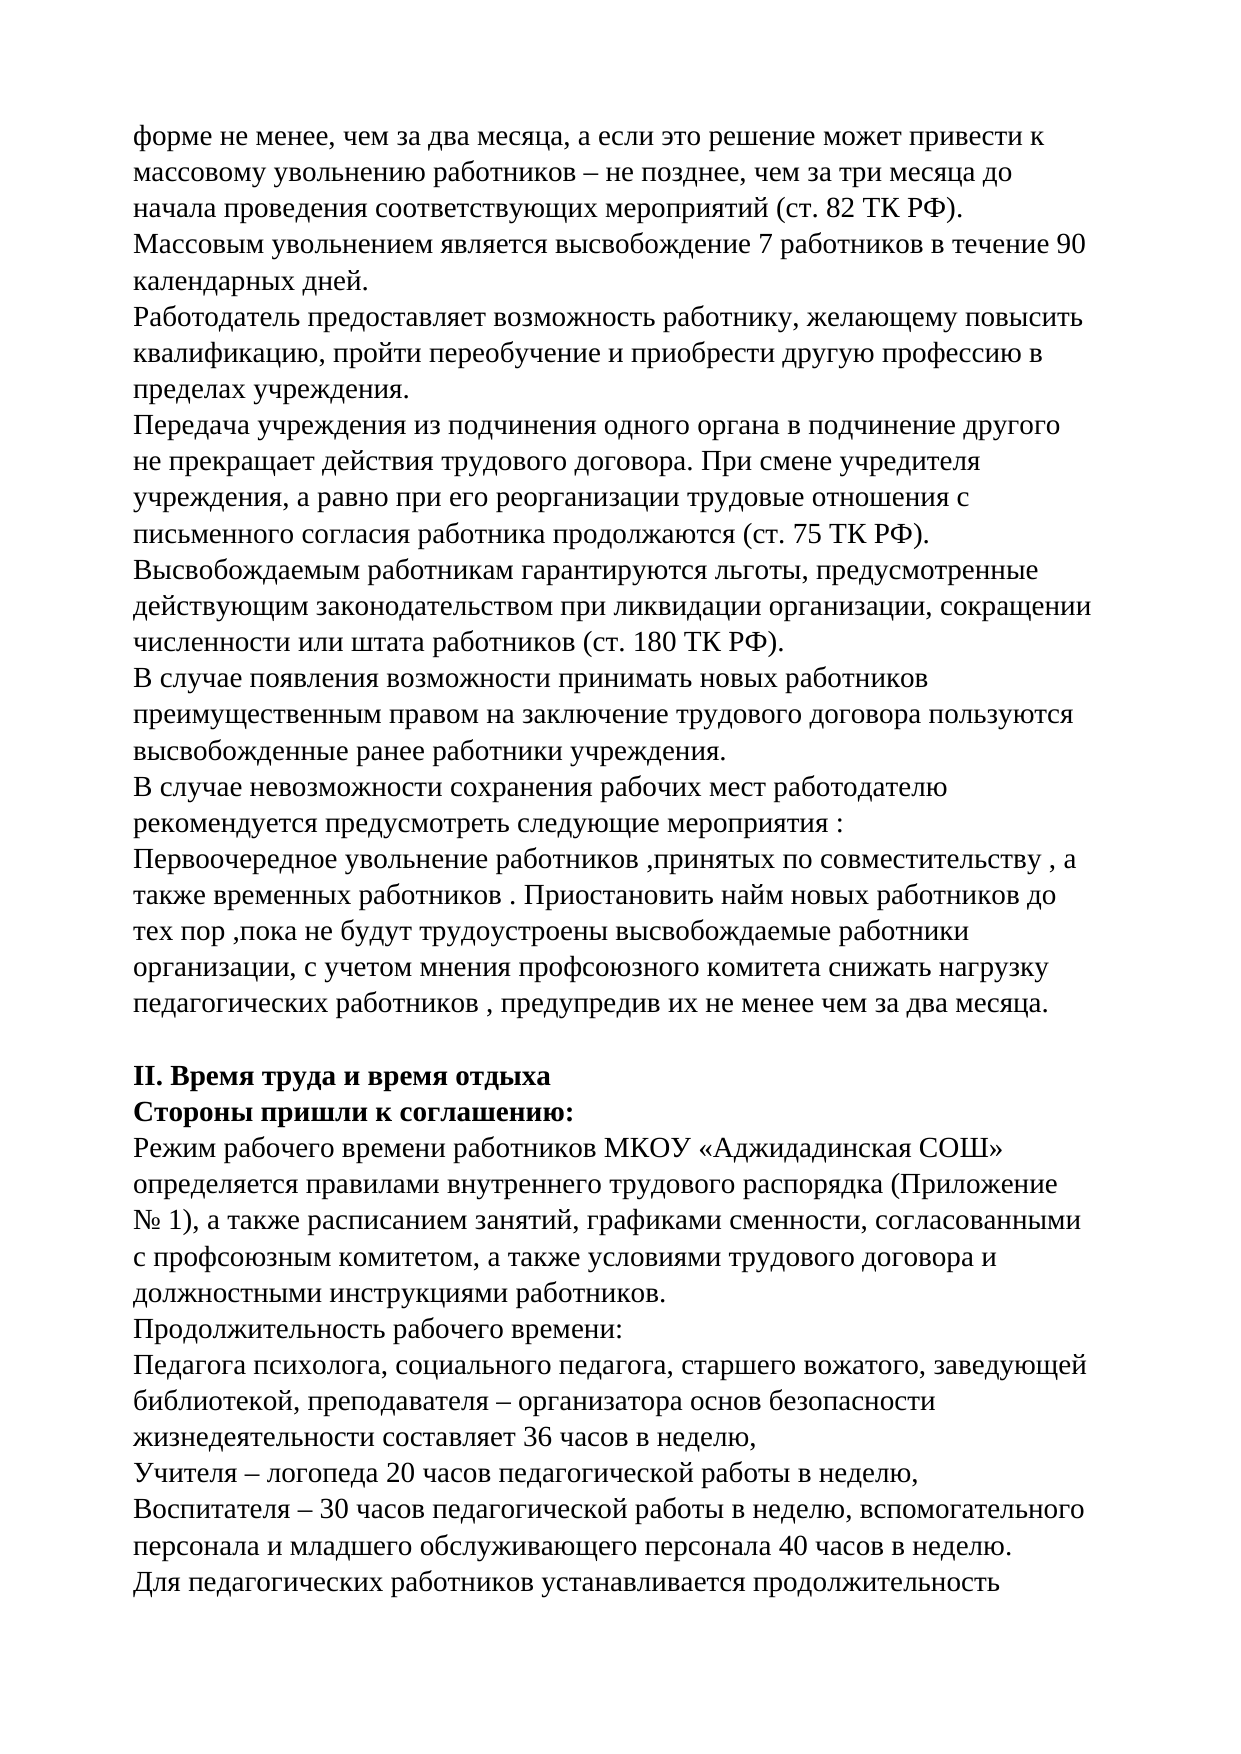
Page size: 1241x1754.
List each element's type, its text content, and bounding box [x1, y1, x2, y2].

text Педагога психолога, социального педагога, старшего вожатого, заведующей библиотекой, преподавателя – организатора основ безопасности жизнедеятельности составляет 36 часов в неделю, [133, 1347, 1093, 1453]
text Массовым увольнением является высвобождение 7 работников в течение 90 календарных дней. [133, 227, 1093, 296]
text Передача учреждения из подчинения одного органа в подчинение другого не прекращает действия трудового договора. При смене учредителя учреждения, а равно при его реорганизации трудовые отношения с письменного согласия работника продолжаются (ст. 75 ТК РФ). [133, 407, 1093, 549]
text Стороны пришли к соглашению: [133, 1094, 1093, 1128]
text В случае невозможности сохранения рабочих мест работодателю рекомендуется предусмотреть следующие мероприятия : [133, 769, 1093, 838]
text Воспитателя – 30 часов педагогической работы в неделю, вспомогательного персонала и младшего обслуживающего персонала 40 часов в неделю. [133, 1492, 1093, 1561]
text Для педагогических работников устанавливается продолжительность [133, 1564, 1093, 1597]
text II. Время труда и время отдыха [133, 1058, 1093, 1091]
text Работодатель предоставляет возможность работнику, желающему повысить квалификацию, пройти переобучение и приобрести другую профессию в пределах учреждения. [133, 299, 1093, 405]
text В случае появления возможности принимать новых работников преимущественным правом на заключение трудового договора пользуются высвобожденные ранее работники учреждения. [133, 660, 1093, 766]
text Режим рабочего времени работников МКОУ «Аджидадинская СОШ» определяется правилами внутреннего трудового распорядка (Приложение № 1), а также расписанием занятий, графиками сменности, согласованными с профсоюзным комитетом, а также условиями трудового договора и должностными инструкциями работников. [133, 1130, 1093, 1308]
text Продолжительность рабочего времени: [133, 1311, 1093, 1344]
text Первоочередное увольнение работников ,принятых по совместительству , а также временных работников . Приостановить найм новых работников до тех пор ,пока не будут трудоустроены высвобождаемые работники организации, с учетом мнения профсоюзного комитета снижать нагрузку педагогических работников , предупредив их не менее чем за два месяца. [133, 841, 1093, 1019]
text Высвобождаемым работникам гарантируются льготы, предусмотренные действующим законодательством при ликвидации организации, сокращении численности или штата работников (ст. 180 ТК РФ). [133, 552, 1093, 658]
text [133, 118, 1093, 224]
text Учителя – логопеда 20 часов педагогической работы в неделю, [133, 1456, 1093, 1489]
